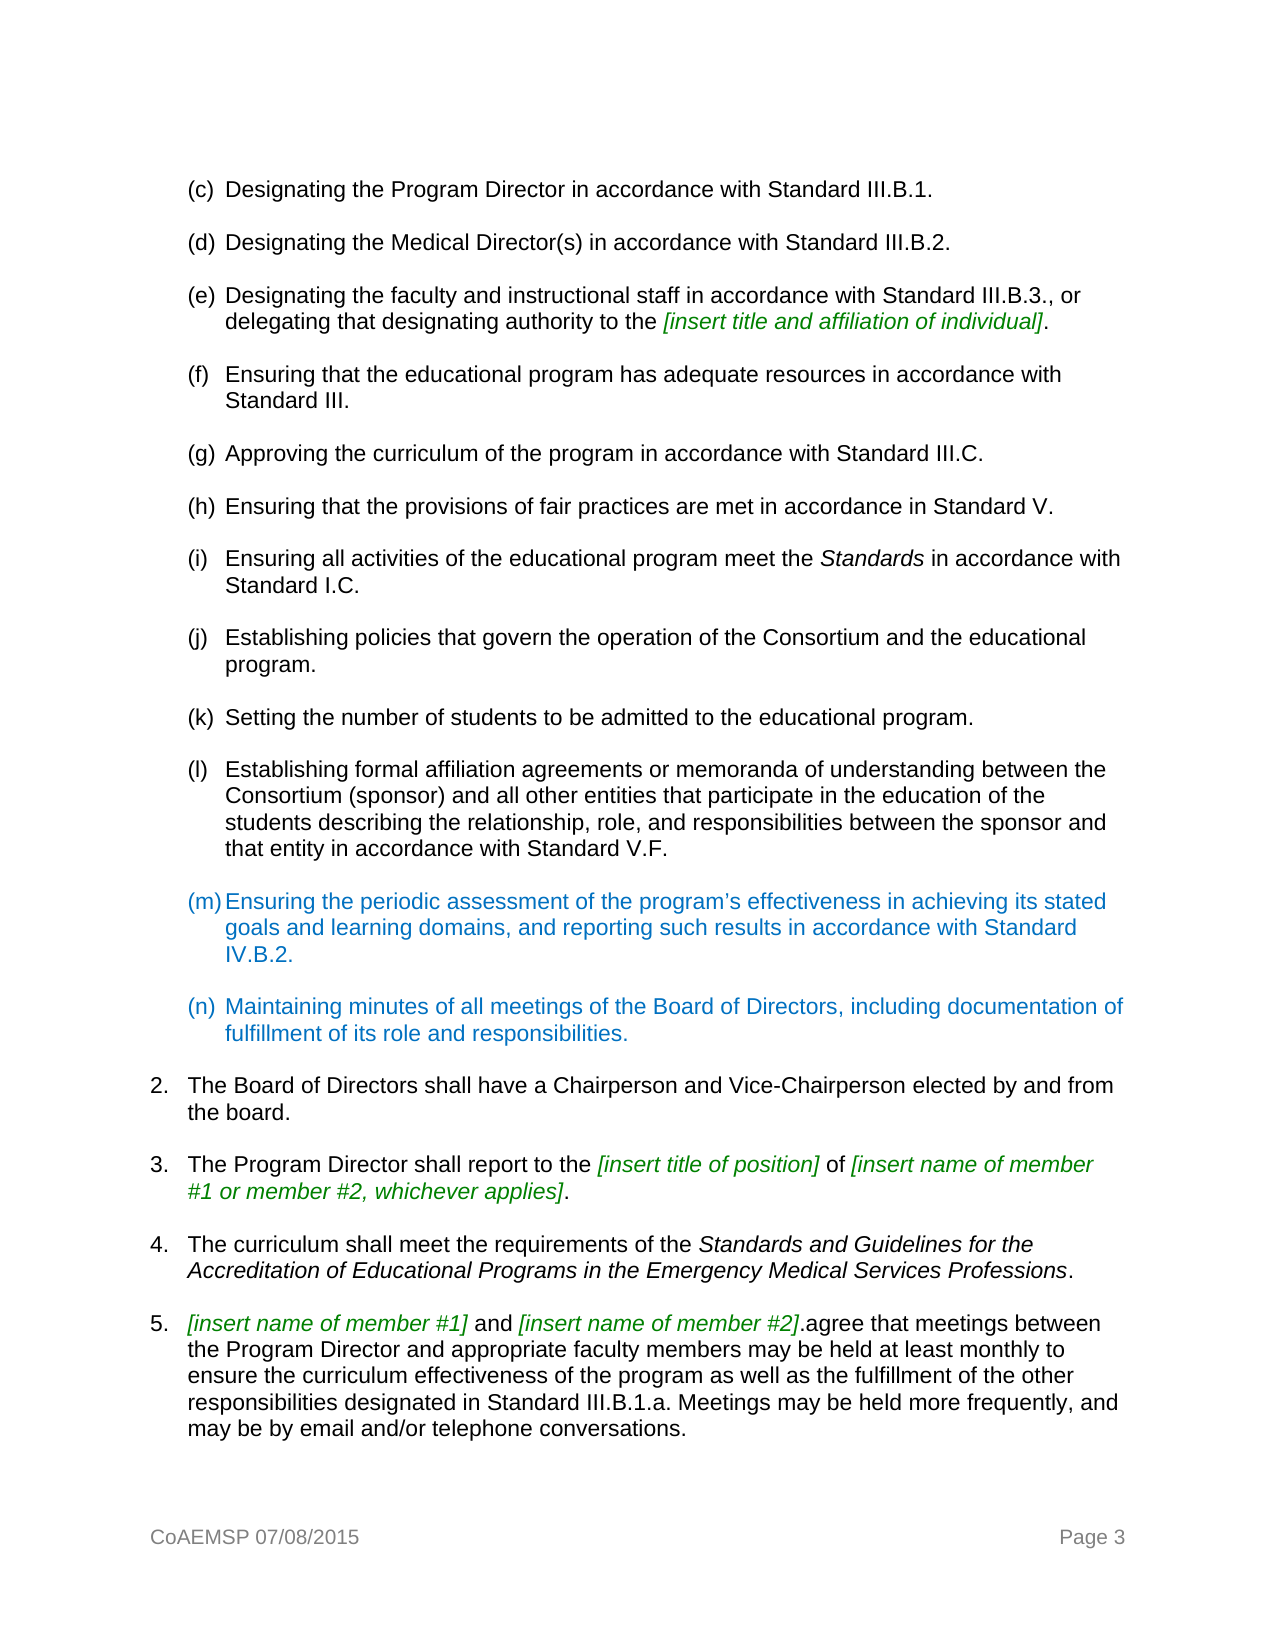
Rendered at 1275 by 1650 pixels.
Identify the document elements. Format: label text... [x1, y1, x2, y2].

text (j) Establishing policies that govern the operation of the Consortium and the educational program. [187, 624, 1125, 677]
text (c) Designating the Program Director in accordance with Standard III.B.1. [187, 176, 1125, 203]
text 2. The Board of Directors shall have a Chairperson and Vice-Chairperson elected by and from the board. [150, 1072, 1125, 1125]
text 5. [insert name of member #1] and [insert name of member #2].agree that meetings between the Program Director and appropriate faculty members may be held at least monthly to ensure the curriculum effectiveness of the program as well as the fulfillment of the other responsibilities designated in Standard III.B.1.a. Meetings may be held more frequently, and may be by email and/or telephone conversations. [150, 1309, 1125, 1441]
text (e) Designating the faculty and instructional staff in accordance with Standard III.B.3., or delegating that designating authority to the [insert title and affiliation of individual]. [187, 282, 1125, 334]
text (n) Maintaining minutes of all meetings of the Board of Directors, including documentation of fulfillment of its role and responsibilities. [187, 993, 1125, 1046]
text (f) Ensuring that the educational program has adequate resources in accordance with Standard III. [187, 361, 1125, 413]
text (m) Ensuring the periodic assessment of the program’s effectiveness in achieving its stated goals and learning domains, and reporting such results in accordance with Standard IV.B.2. [187, 888, 1125, 967]
text (k) Setting the number of students to be admitted to the educational program. [187, 703, 1125, 730]
text (d) Designating the Medical Director(s) in accordance with Standard III.B.2. [187, 229, 1125, 255]
text 4. The curriculum shall meet the requirements of the Standards and Guidelines for the Accreditation of Educational Programs in the Emergency Medical Services Professions. [150, 1231, 1125, 1283]
text 3. The Program Director shall report to the [insert title of position] of [insert name of member #1 or member #2, whichever applies]. [150, 1151, 1125, 1204]
text (l) Establishing formal affiliation agreements or memoranda of understanding between the Consortium (sponsor) and all other entities that participate in the education of the students describing the relationship, role, and responsibilities between the sponsor and that entity in accordance with Standard V.F. [187, 756, 1125, 862]
text (i) Ensuring all activities of the educational program meet the Standards in accordance with Standard I.C. [187, 545, 1125, 598]
text (g) Approving the curriculum of the program in accordance with Standard III.C. [187, 440, 1125, 466]
text (h) Ensuring that the provisions of fair practices are met in accordance in Standard V. [187, 493, 1125, 519]
